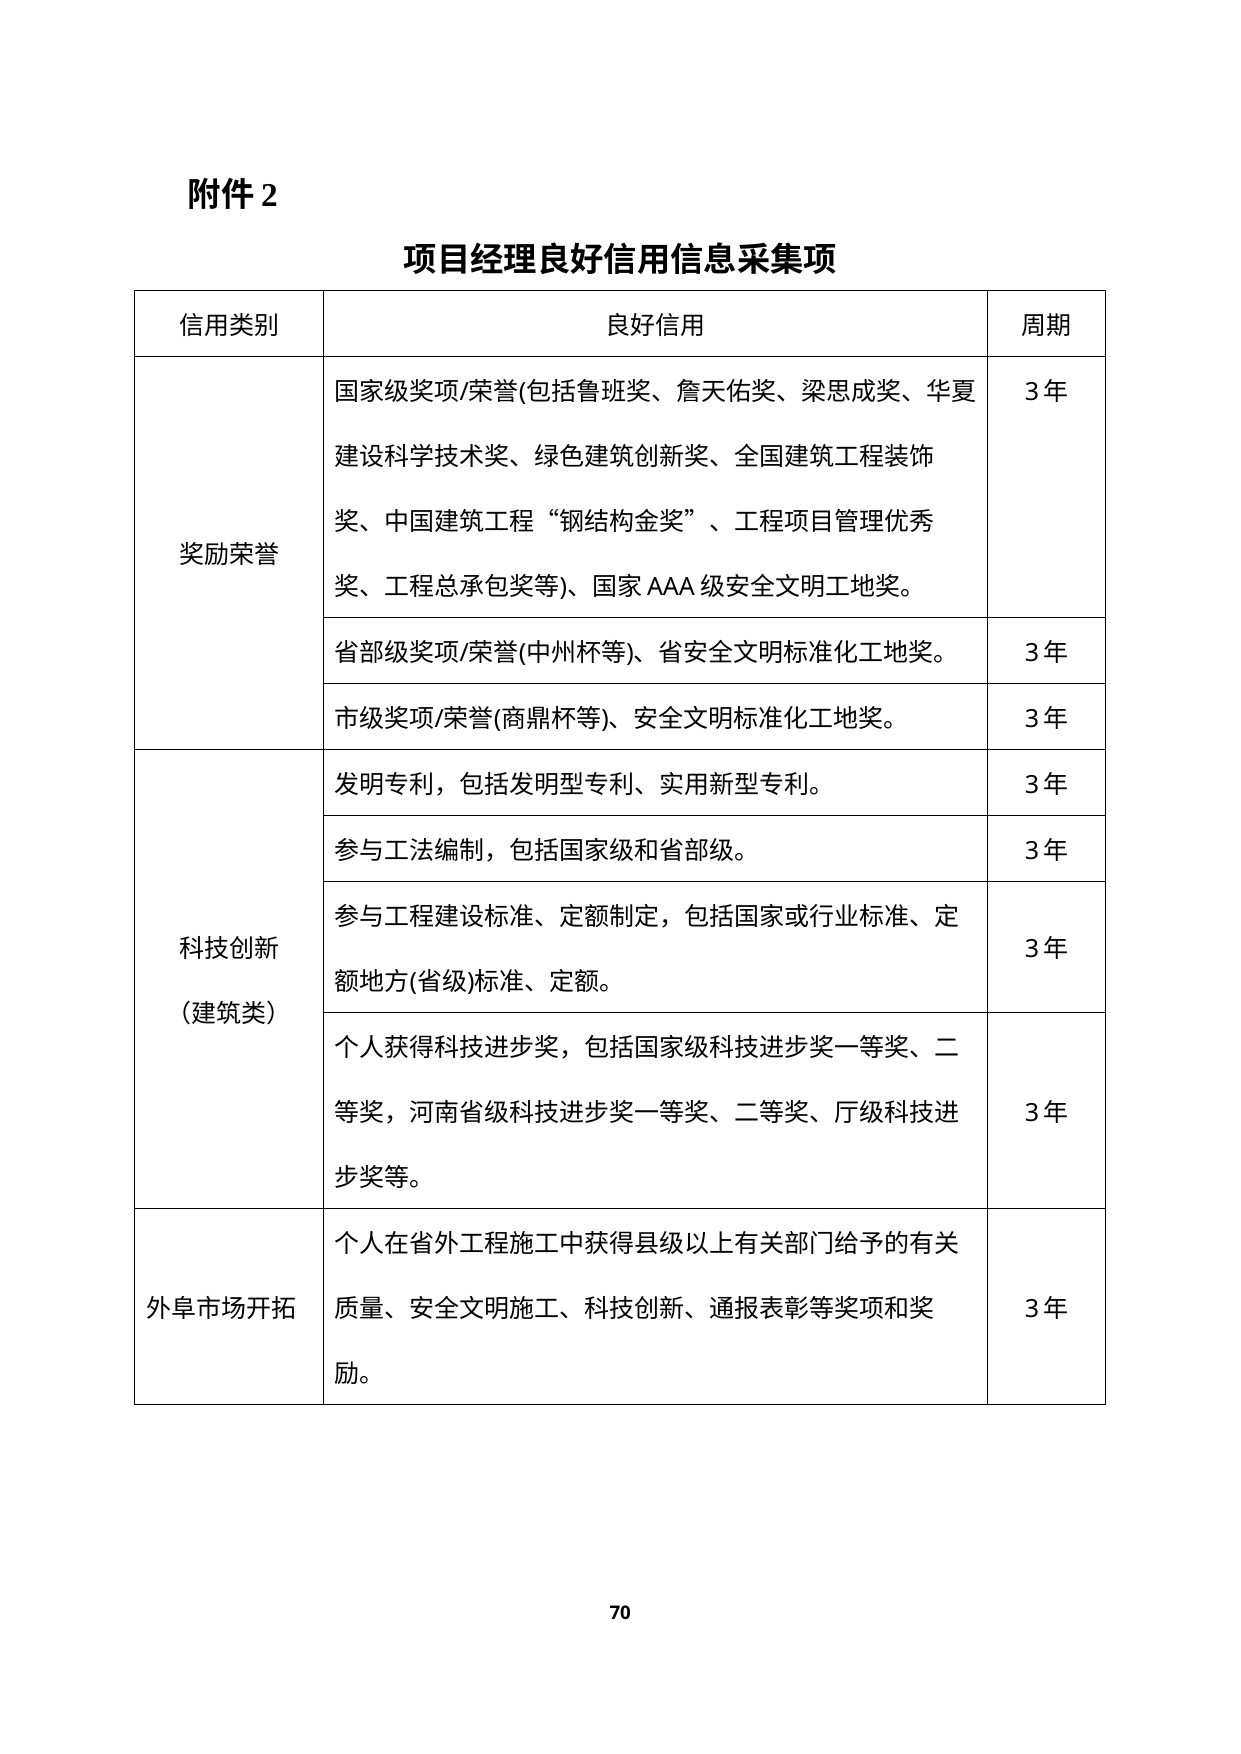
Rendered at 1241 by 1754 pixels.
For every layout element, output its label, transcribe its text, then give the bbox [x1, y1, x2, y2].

table_cell 3年 [988, 816, 1105, 881]
table_header 良好信用 [324, 291, 987, 356]
table_cell 3年 [988, 750, 1105, 815]
table_cell 3年 [988, 618, 1105, 683]
table_cell 省部级奖项/荣誉(中州杯等)、省安全文明标准化工地奖。 [324, 618, 987, 683]
table_header 信用类别 [135, 291, 323, 356]
table_cell 3年 [988, 882, 1105, 1012]
table_cell 市级奖项/荣誉(商鼎杯等)、安全文明标准化工地奖。 [324, 684, 987, 749]
table_cell 个人获得科技进步奖，包括国家级科技进步奖一等奖、二等奖，河南省级科技进步奖一等奖、二等奖、厅级科技进步奖等。 [324, 1013, 987, 1208]
table_cell 3年 [988, 684, 1105, 749]
text 附件2 [187, 160, 1053, 225]
table_header 周期 [988, 291, 1105, 356]
table_cell 奖励荣誉 [135, 357, 323, 749]
table_cell 国家级奖项/荣誉(包括鲁班奖、詹天佑奖、梁思成奖、华夏建设科学技术奖、绿色建筑创新奖、全国建筑工程装饰奖、中国建筑工程“钢结构金奖”、工程项目管理优秀奖、工程总承包奖等)、国家AAA级安全文明工地奖。 [324, 357, 987, 617]
table_cell 3年 [988, 1209, 1105, 1404]
table_cell 科技创新 （建筑类） [135, 750, 323, 1208]
table_cell 参与工法编制，包括国家级和省部级。 [324, 816, 987, 881]
table_cell 发明专利，包括发明型专利、实用新型专利。 [324, 750, 987, 815]
table_cell 3年 [988, 357, 1105, 617]
table_cell 个人在省外工程施工中获得县级以上有关部门给予的有关质量、安全文明施工、科技创新、通报表彰等奖项和奖励。 [324, 1209, 987, 1404]
table_cell 3年 [988, 1013, 1105, 1208]
table_cell 外阜市场开拓 [135, 1209, 323, 1404]
table_cell 参与工程建设标准、定额制定，包括国家或行业标准、定额地方(省级)标准、定额。 [324, 882, 987, 1012]
text 项目经理良好信用信息采集项 [187, 225, 1053, 290]
